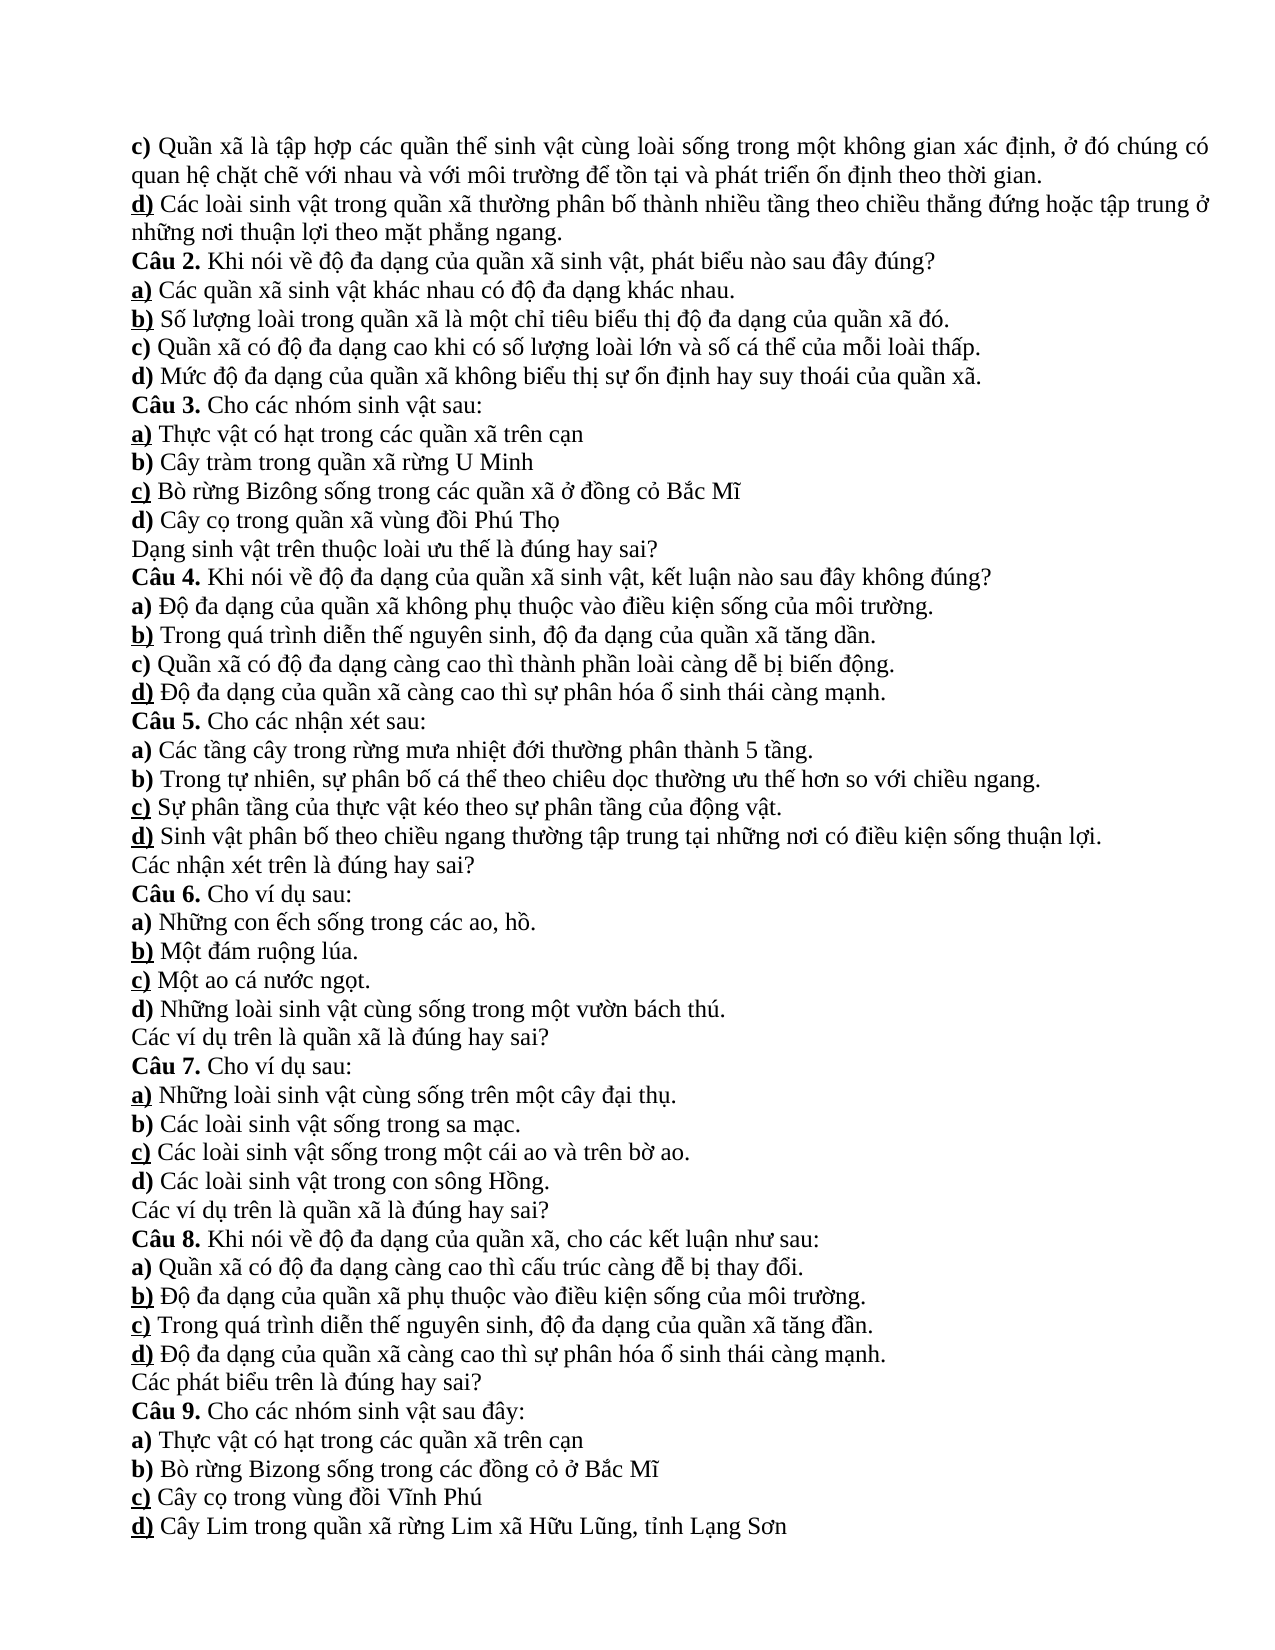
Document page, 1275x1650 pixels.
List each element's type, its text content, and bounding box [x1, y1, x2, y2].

text a) Thực vật có hạt trong các quần xã trên cạn [131, 1425, 1209, 1454]
text b) Trong tự nhiên, sự phân bố cá thể theo chiêu dọc thường ưu thế hơn so với chiều ngang. [131, 764, 1209, 792]
text d) Các loài sinh vật trong quần xã thường phân bố thành nhiều tầng theo chiều thẳng đứng hoặc tập trung ở những nơi thuận lợi theo mặt phẳng ngang. [131, 189, 1209, 246]
text d) Độ đa dạng của quần xã càng cao thì sự phân hóa ổ sinh thái càng mạnh. [131, 1339, 1209, 1367]
text Câu 9. Cho các nhóm sinh vật sau đây: [131, 1396, 1209, 1425]
text Câu 4. Khi nói về độ đa dạng của quần xã sinh vật, kết luận nào sau đây không đúng? [131, 562, 1209, 591]
text Câu 7. Cho ví dụ sau: [131, 1051, 1209, 1080]
text Câu 3. Cho các nhóm sinh vật sau: [131, 390, 1209, 419]
text b) Trong quá trình diễn thế nguyên sinh, độ đa dạng của quần xã tăng dần. [131, 620, 1209, 649]
text c) Sự phân tầng của thực vật kéo theo sự phân tầng của động vật. [131, 792, 1209, 821]
text Các ví dụ trên là quần xã là đúng hay sai? [131, 1195, 1209, 1224]
text d) Độ đa dạng của quần xã càng cao thì sự phân hóa ổ sinh thái càng mạnh. [131, 677, 1209, 706]
text d) Cây cọ trong quần xã vùng đồi Phú Thọ [131, 505, 1209, 534]
text b) Các loài sinh vật sống trong sa mạc. [131, 1109, 1209, 1137]
text c) Quần xã là tập hợp các quần thể sinh vật cùng loài sống trong một không gian xác định, ở đó chúng có quan hệ chặt chẽ với nhau và với môi trường để tồn tại và phát triển ổn định theo thời gian. [131, 131, 1209, 189]
text b) Số lượng loài trong quần xã là một chỉ tiêu biểu thị độ đa dạng của quần xã đó. [131, 304, 1209, 332]
text c) Quần xã có độ đa dạng cao khi có số lượng loài lớn và số cá thể của mỗi loài thấp. [131, 332, 1209, 361]
text a) Độ đa dạng của quần xã không phụ thuộc vào điều kiện sống của môi trường. [131, 591, 1209, 620]
text Câu 6. Cho ví dụ sau: [131, 879, 1209, 907]
text c) Quần xã có độ đa dạng càng cao thì thành phần loài càng dễ bị biến động. [131, 649, 1209, 677]
text d) Những loài sinh vật cùng sống trong một vườn bách thú. [131, 994, 1209, 1022]
text Câu 8. Khi nói về độ đa dạng của quần xã, cho các kết luận như sau: [131, 1224, 1209, 1252]
text Các nhận xét trên là đúng hay sai? [131, 850, 1209, 879]
text d) Sinh vật phân bố theo chiều ngang thường tập trung tại những nơi có điều kiện sống thuận lợi. [131, 821, 1209, 850]
text d) Mức độ đa dạng của quần xã không biểu thị sự ổn định hay suy thoái của quần xã. [131, 361, 1209, 390]
text Câu 2. Khi nói về độ đa dạng của quần xã sinh vật, phát biểu nào sau đây đúng? [131, 246, 1209, 275]
text c) Bò rừng Bizông sống trong các quần xã ở đồng cỏ Bắc Mĩ [131, 476, 1209, 505]
text b) Một đám ruộng lúa. [131, 936, 1209, 965]
text Dạng sinh vật trên thuộc loài ưu thế là đúng hay sai? [131, 534, 1209, 562]
text c) Một ao cá nước ngọt. [131, 965, 1209, 994]
text Câu 5. Cho các nhận xét sau: [131, 706, 1209, 735]
text b) Cây tràm trong quần xã rừng U Minh [131, 447, 1209, 476]
text d) Cây Lim trong quần xã rừng Lim xã Hữu Lũng, tỉnh Lạng Sơn [131, 1511, 1209, 1540]
text b) Độ đa dạng của quần xã phụ thuộc vào điều kiện sống của môi trường. [131, 1281, 1209, 1310]
text a) Thực vật có hạt trong các quần xã trên cạn [131, 419, 1209, 447]
text a) Những con ếch sống trong các ao, hồ. [131, 907, 1209, 936]
text d) Các loài sinh vật trong con sông Hồng. [131, 1166, 1209, 1195]
text a) Quần xã có độ đa dạng càng cao thì cấu trúc càng đễ bị thay đổi. [131, 1252, 1209, 1281]
text a) Những loài sinh vật cùng sống trên một cây đại thụ. [131, 1080, 1209, 1109]
text Các phát biểu trên là đúng hay sai? [131, 1367, 1209, 1396]
text b) Bò rừng Bizong sống trong các đồng cỏ ở Bắc Mĩ [131, 1454, 1209, 1482]
text c) Các loài sinh vật sống trong một cái ao và trên bờ ao. [131, 1137, 1209, 1166]
text a) Các tầng cây trong rừng mưa nhiệt đới thường phân thành 5 tầng. [131, 735, 1209, 764]
text c) Cây cọ trong vùng đồi Vĩnh Phú [131, 1482, 1209, 1511]
text c) Trong quá trình diễn thế nguyên sinh, độ đa dạng của quần xã tăng đần. [131, 1310, 1209, 1339]
text Các ví dụ trên là quần xã là đúng hay sai? [131, 1022, 1209, 1051]
text a) Các quần xã sinh vật khác nhau có độ đa dạng khác nhau. [131, 275, 1209, 304]
